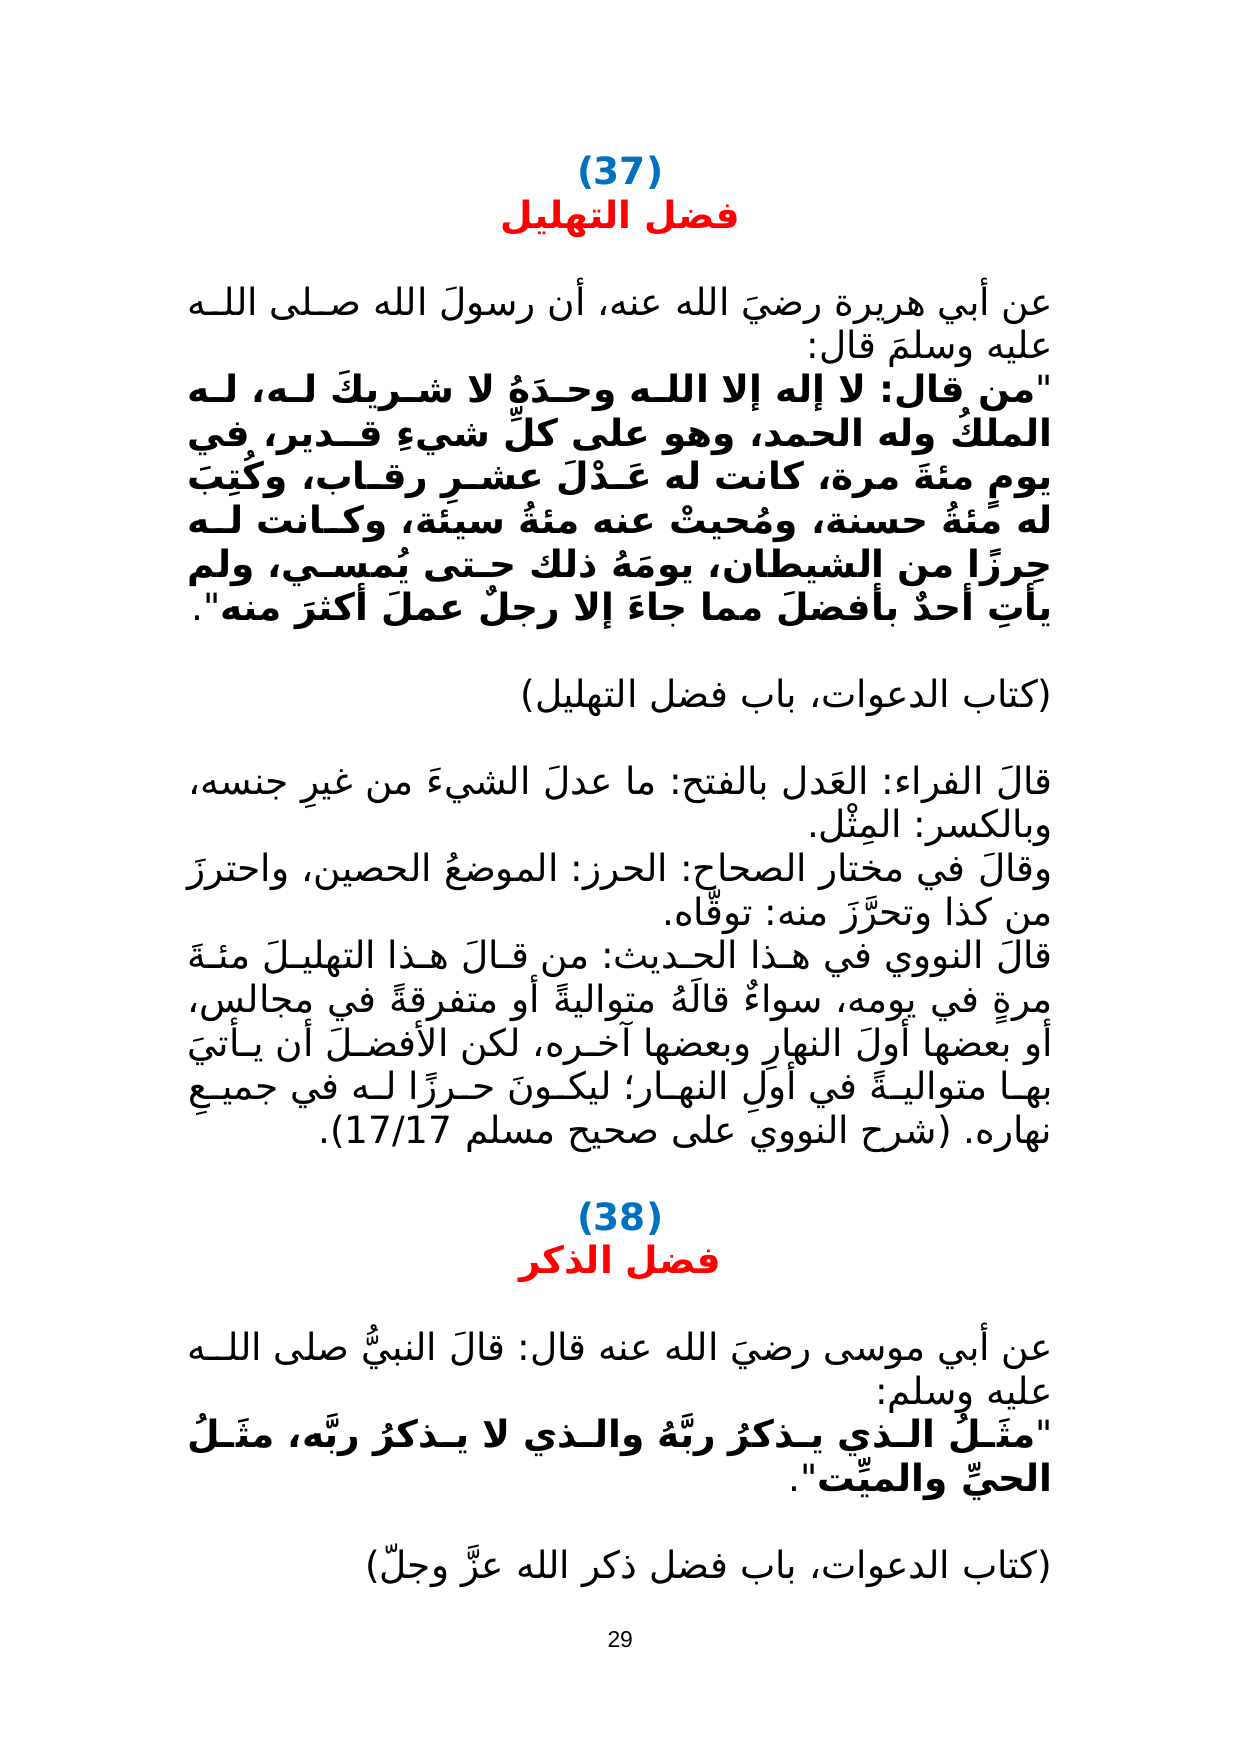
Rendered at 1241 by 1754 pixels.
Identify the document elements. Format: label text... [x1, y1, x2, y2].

text "مثَلُ الذي يذكرُ ربَّهُ والذي لا يذكرُ ربَّه، مثَلُ الحيِّ والميِّت". [187, 1413, 1053, 1500]
text عن أبي موسى رضيَ الله عنه قال: قالَ النبيُّ صلى الله عليه وسلم: [187, 1326, 1053, 1413]
text (كتاب الدعوات، باب فضل ذكر الله عزَّ وجلّ) [187, 1543, 1053, 1587]
text عن أبي هريرة رضيَ الله عنه، أن رسولَ الله صلى الله عليه وسلمَ قال: [187, 280, 1053, 368]
text فضل التهليل [187, 194, 1053, 237]
text قالَ الفراء: العَدل بالفتح: ما عدلَ الشيءَ من غيرِ جنسه، وبالكسر: المِثْل. [187, 759, 1053, 847]
text وقالَ في مختار الصحاح: الحرز: الموضعُ الحصين، واحترزَ من كذا وتحرَّزَ منه: توقّاه. [187, 847, 1053, 934]
text (38) [187, 1195, 1053, 1239]
text قالَ النووي في هذا الحديث: من قالَ هذا التهليلَ مئةَ مرةٍ في يومه، سواءٌ قالَهُ متواليةً أو متفرقةً في مجالس، أو بعضها أولَ النهارِ وبعضها آخره، لكن الأفضلَ أن يأتيَ بها متواليةً في أولِ النهار؛ ليكونَ حرزًا له في جميعِ نهاره. (شرح النووي على صحيح مسلم 17/17). [187, 934, 1053, 1152]
text (37) [187, 150, 1053, 194]
text "من قال: لا إله إلا الله وحدَهُ لا شريكَ له، له الملكُ وله الحمد، وهو على كلِّ شيءِ قدير، في يومٍ مئةَ مرة، كانت له عَدْلَ عشرِ رقاب، وكُتِبَ له مئةُ حسنة، ومُحيتْ عنه مئةُ سيئة، وكانت له حِرزًا من الشيطان، يومَهُ ذلك حتى يُمسي، ولم يأتِ أحدٌ بأفضلَ مما جاءَ إلا رجلٌ عملَ أكثرَ منه". [187, 368, 1053, 629]
text (كتاب الدعوات، باب فضل التهليل) [187, 673, 1053, 716]
text فضل الذكر [187, 1239, 1053, 1283]
